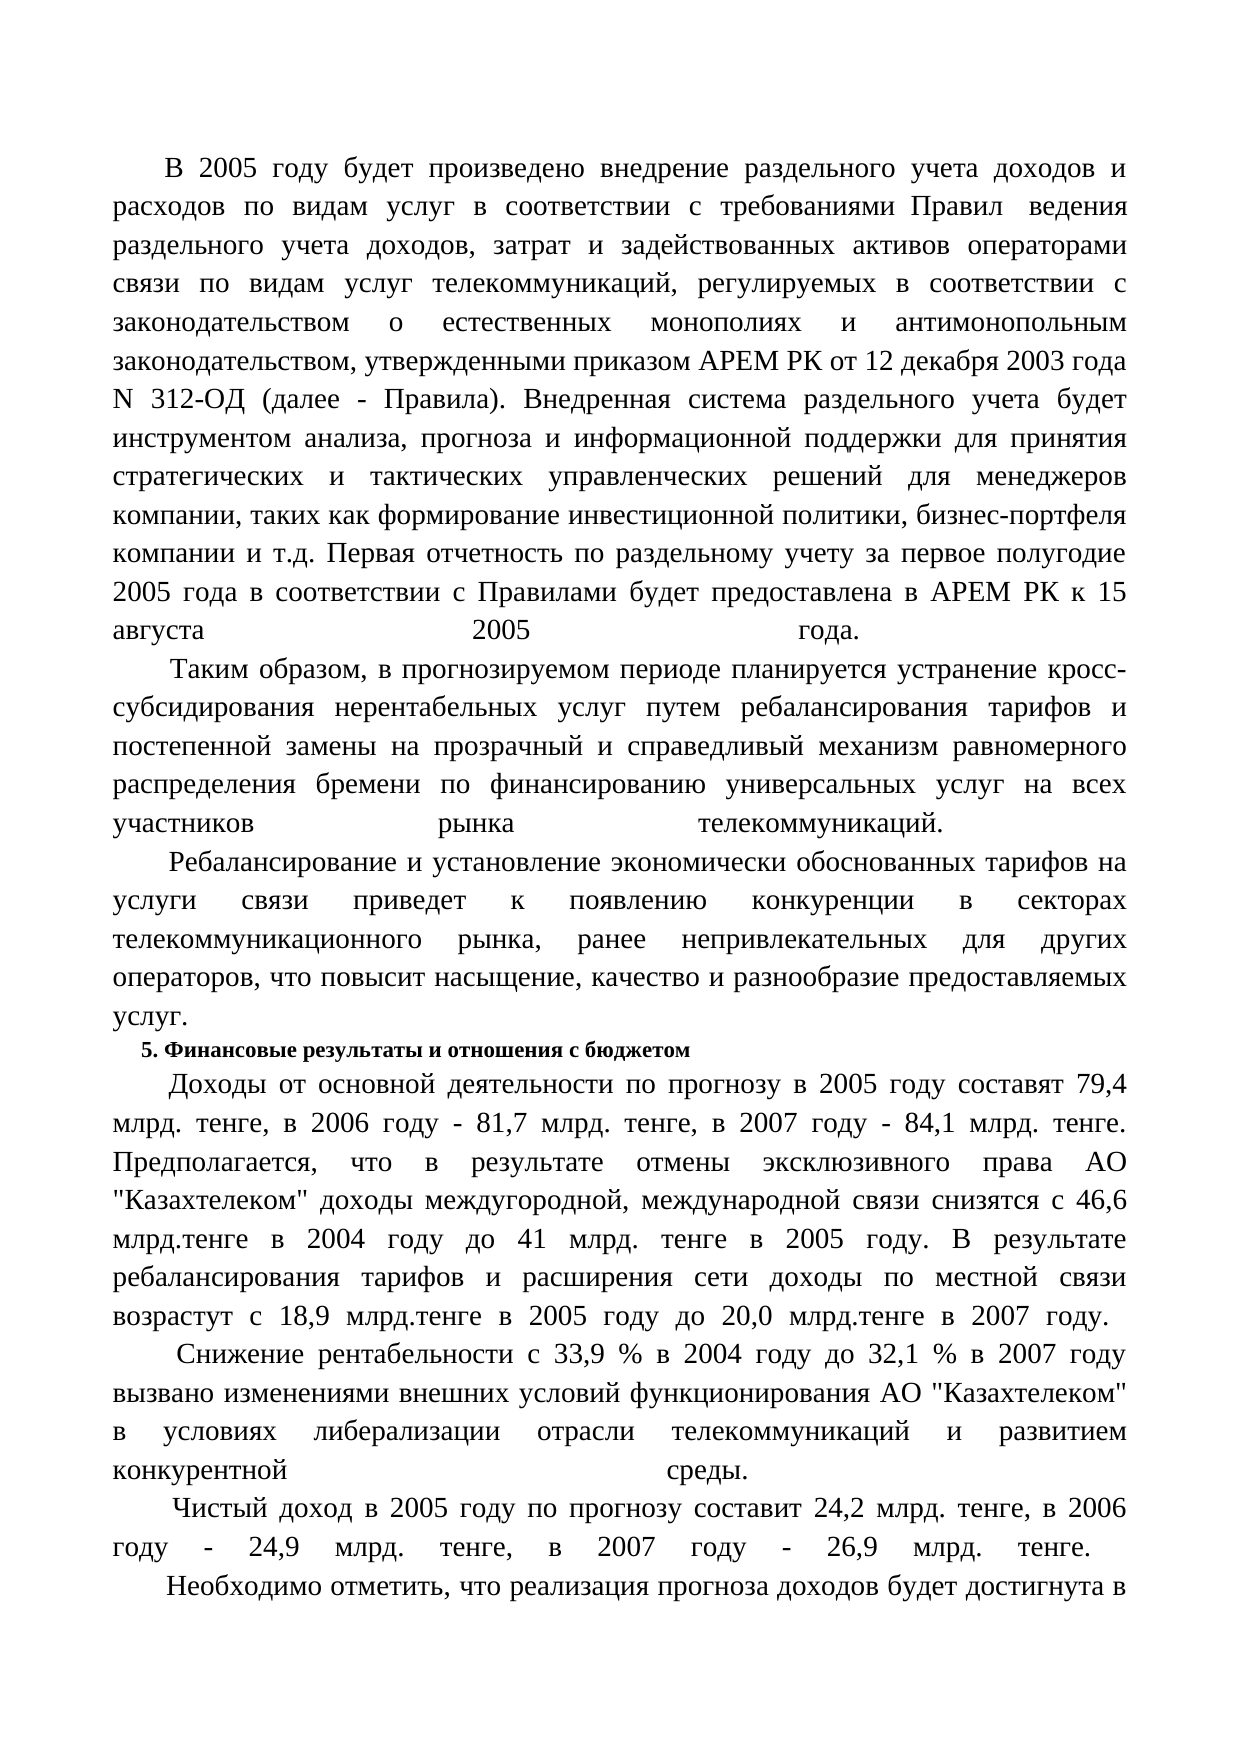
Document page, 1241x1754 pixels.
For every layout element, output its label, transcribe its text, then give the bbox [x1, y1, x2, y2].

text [112, 150, 1128, 1031]
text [112, 1067, 1128, 1601]
text 5. Финансовые результаты и отношения с бюджетом [112, 1036, 1128, 1063]
